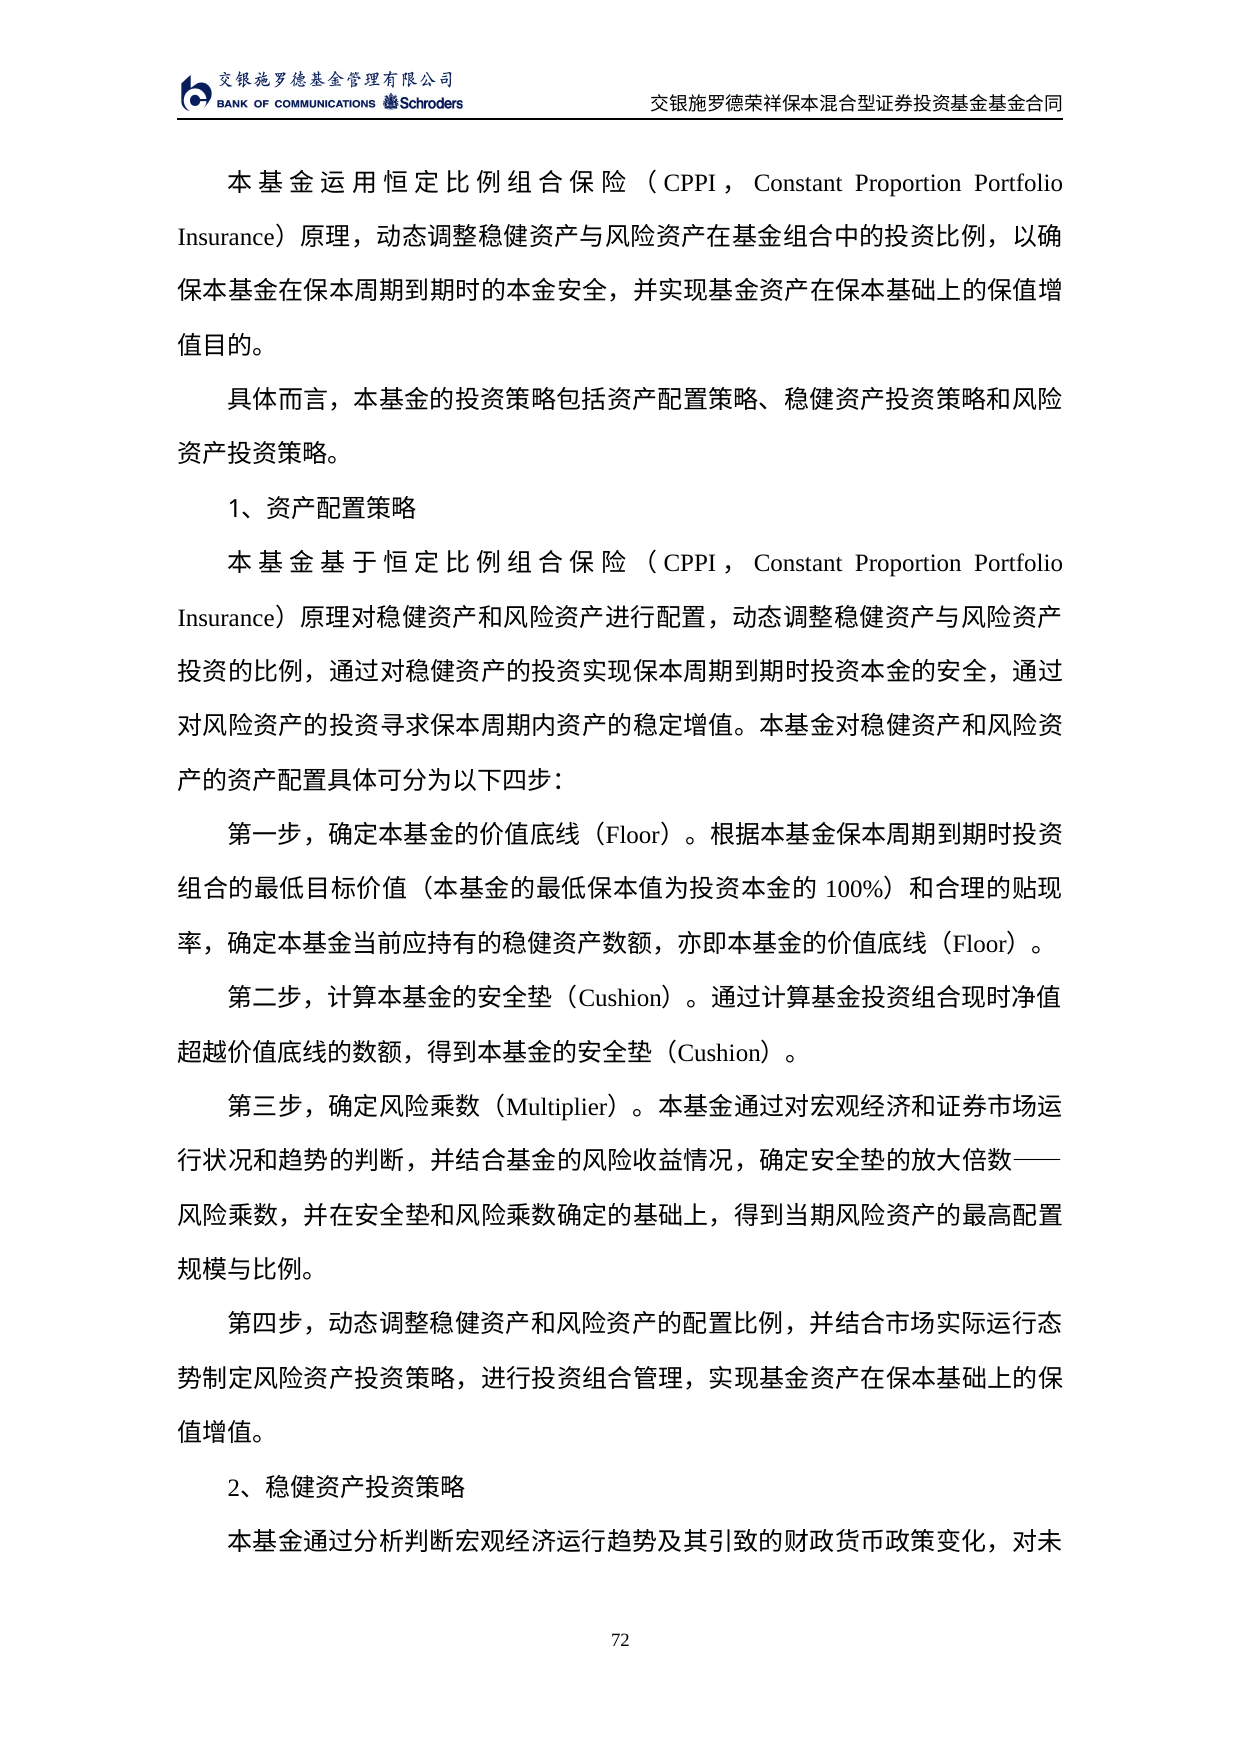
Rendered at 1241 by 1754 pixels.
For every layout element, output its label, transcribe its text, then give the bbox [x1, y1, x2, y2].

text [177, 1521, 1063, 1558]
picture [181, 71, 463, 111]
text 第三步，确定风险乘数（Multiplier）。本基金通过对宏观经济和证券市场运行状况和趋势的判断，并结合基金的风险收益情况，确定安全垫的放大倍数——风险乘数，并在安全垫和风险乘数确定的基础上，得到当期风险资产的最高配置规模与比例。 [177, 1086, 1063, 1286]
text 具体而言，本基金的投资策略包括资产配置策略、稳健资产投资策略和风险资产投资策略。 [177, 379, 1063, 470]
text 第二步，计算本基金的安全垫（Cushion）。通过计算基金投资组合现时净值超越价值底线的数额，得到本基金的安全垫（Cushion）。 [177, 978, 1063, 1068]
text 第一步，确定本基金的价值底线（Floor）。根据本基金保本周期到期时投资组合的最低目标价值（本基金的最低保本值为投资本金的100%）和合理的贴现率，确定本基金当前应持有的稳健资产数额，亦即本基金的价值底线（Floor）。 [177, 814, 1063, 959]
text 1、资产配置策略 [177, 488, 1063, 524]
text 第四步，动态调整稳健资产和风险资产的配置比例，并结合市场实际运行态势制定风险资产投资策略，进行投资组合管理，实现基金资产在保本基础上的保值增值。 [177, 1304, 1063, 1449]
text 本基金运用恒定比例组合保险（CPPI，Constant Proportion Portfolio Insurance）原理，动态调整稳健资产与风险资产在基金组合中的投资比例，以确保本基金在保本周期到期时的本金安全，并实现基金资产在保本基础上的保值增值目的。 [177, 162, 1063, 361]
text 本基金基于恒定比例组合保险（CPPI，Constant Proportion Portfolio Insurance）原理对稳健资产和风险资产进行配置，动态调整稳健资产与风险资产投资的比例，通过对稳健资产的投资实现保本周期到期时投资本金的安全，通过对风险资产的投资寻求保本周期内资产的稳定增值。本基金对稳健资产和风险资产的资产配置具体可分为以下四步： [177, 543, 1063, 796]
text 2、稳健资产投资策略 [177, 1467, 1063, 1503]
